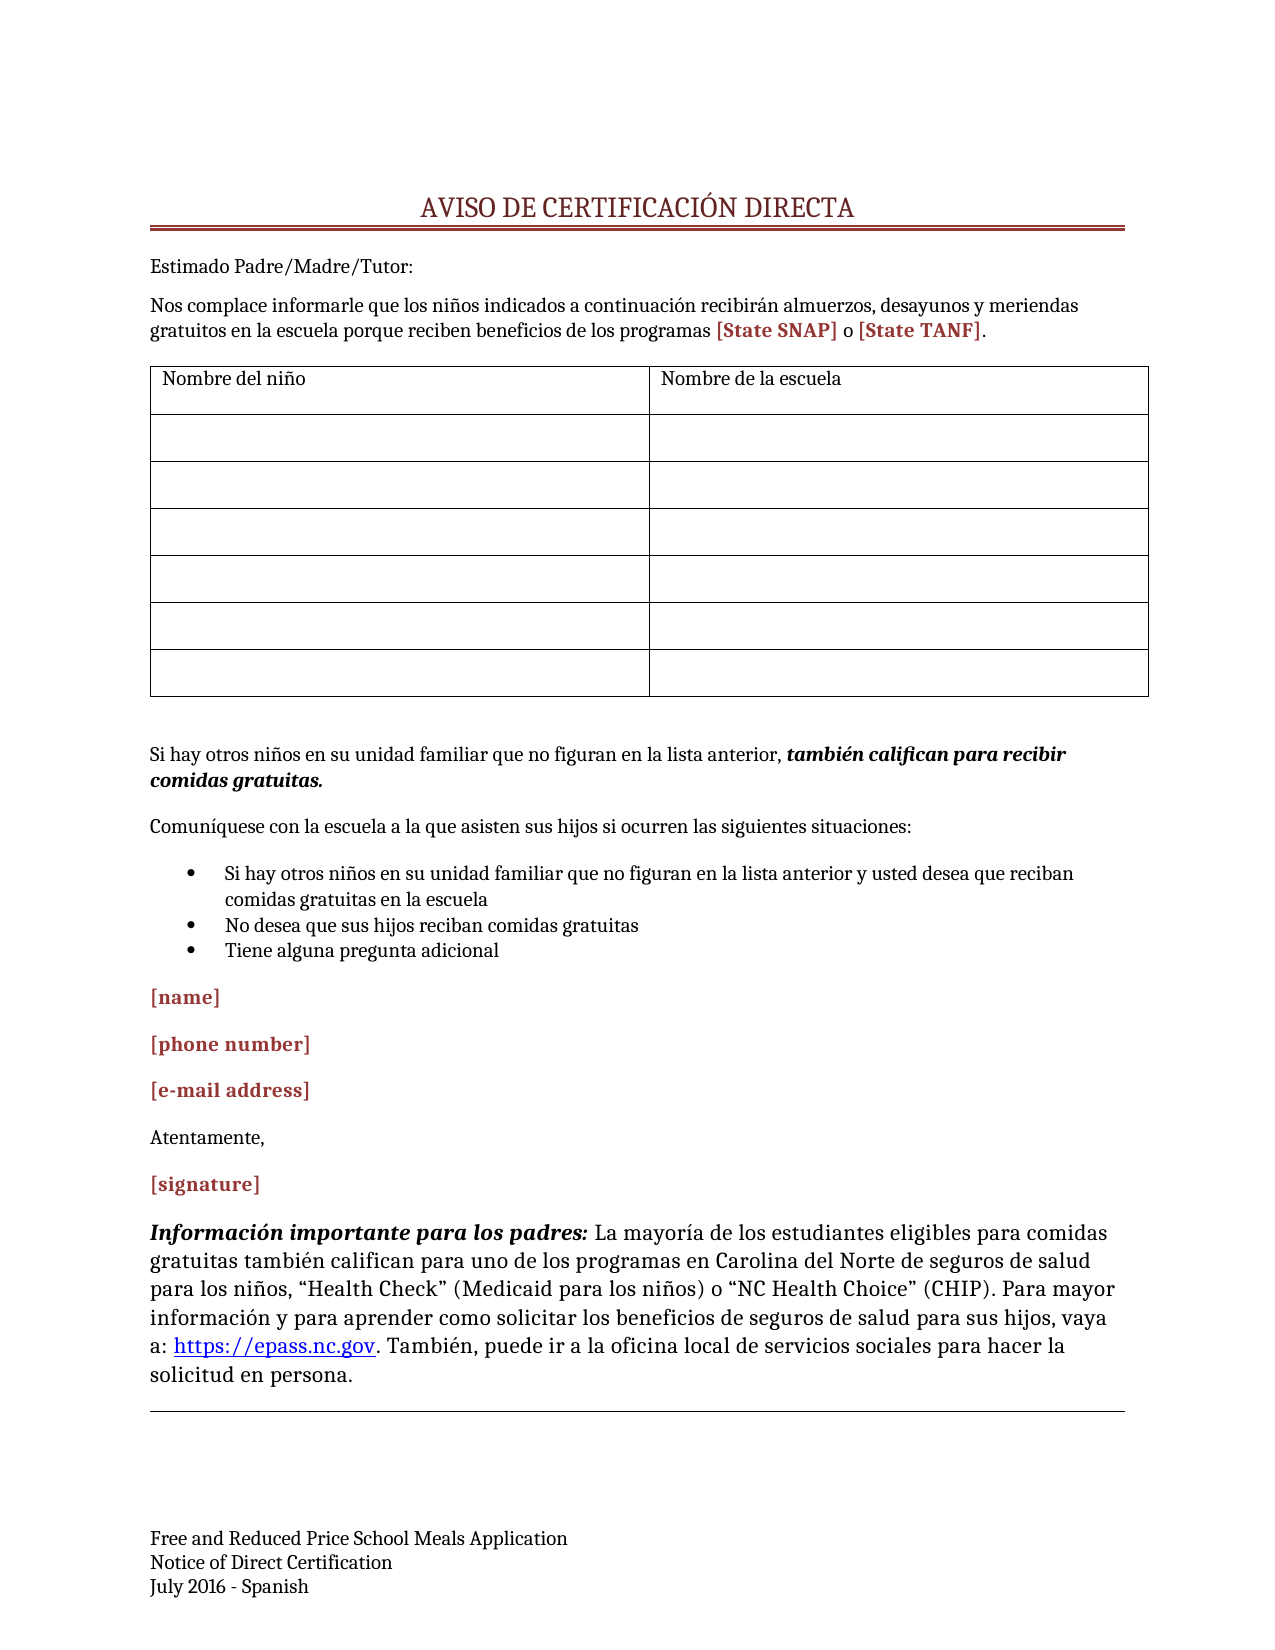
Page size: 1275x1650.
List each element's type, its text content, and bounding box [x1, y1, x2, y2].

table_cell [650, 603, 1148, 648]
text Comuníquese con la escuela a la que asisten sus hijos si ocurren las siguientes situaciones: [150, 815, 1125, 839]
text Estimado Padre/Madre/Tutor: [150, 255, 1125, 279]
list Si hay otros niños en su unidad familiar que no figuran en la lista anterior y usted desea que reciban comidas gratuitas en la escuela [187, 862, 1125, 911]
table_header Nombre del niño [151, 367, 649, 414]
text [e-mail address] [150, 1079, 1125, 1103]
table_cell [650, 650, 1148, 696]
text [name] [150, 986, 1125, 1010]
text Nos complace informarle que los niños indicados a continuación recibirán almuerzos, desayunos y meriendas gratuitos en la escuela porque reciben beneficios de los programas [State SNAP] o [State TANF]. [150, 293, 1125, 343]
table_cell [151, 650, 649, 696]
table_cell [151, 603, 649, 648]
list Tiene alguna pregunta adicional [187, 939, 1125, 963]
table_cell [650, 415, 1148, 461]
table_cell [151, 556, 649, 602]
table_cell [650, 509, 1148, 554]
subtitle Aviso de certificación directa [150, 192, 1125, 225]
text Información importante para los padres: La mayoría de los estudiantes eligibles para comidas gratuitas también califican para uno de los programas en Carolina del Norte de seguros de salud para los niños, “Health Check” (Medicaid para los niños) o “NC Health Choice” (CHIP). Para mayor información y para aprender como solicitar los beneficios de seguros de salud para sus hijos, vaya a: https://epass.nc.gov. También, puede ir a la oficina local de servicios sociales para hacer la solicitud en persona. [150, 1219, 1125, 1388]
text Atentamente, [150, 1126, 1125, 1150]
table_cell [151, 462, 649, 508]
text [phone number] [150, 1032, 1125, 1056]
table_cell [650, 556, 1148, 602]
table_cell [151, 509, 649, 554]
table_cell [650, 462, 1148, 508]
text Si hay otros niños en su unidad familiar que no figuran en la lista anterior, también califican para recibir comidas gratuitas. [150, 742, 1125, 792]
table_header Nombre de la escuela [650, 367, 1148, 414]
list No desea que sus hijos reciban comidas gratuitas [187, 913, 1125, 937]
table_cell [151, 415, 649, 461]
text [signature] [150, 1172, 1125, 1196]
